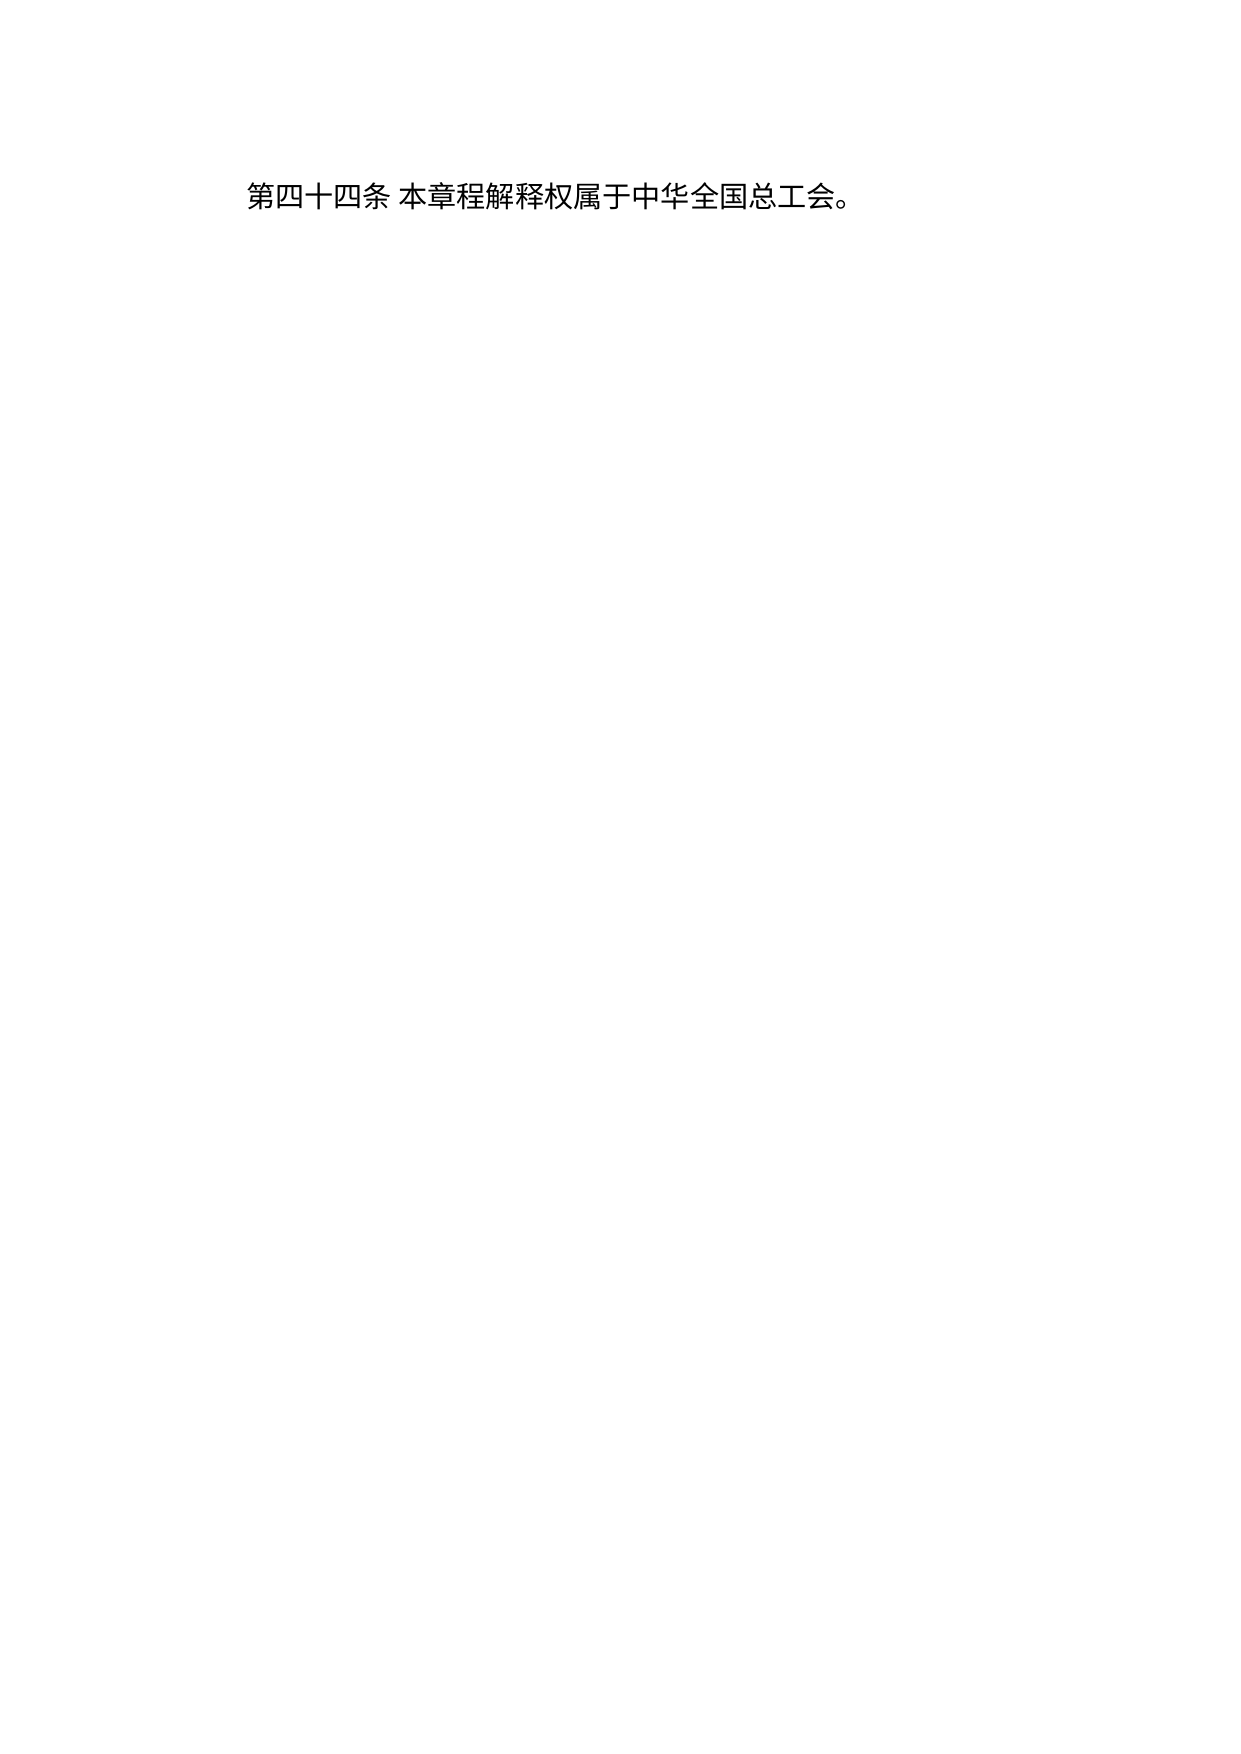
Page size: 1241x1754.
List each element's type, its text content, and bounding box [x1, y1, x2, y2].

text 第四十四条 本章程解释权属于中华全国总工会。 [187, 162, 1053, 227]
